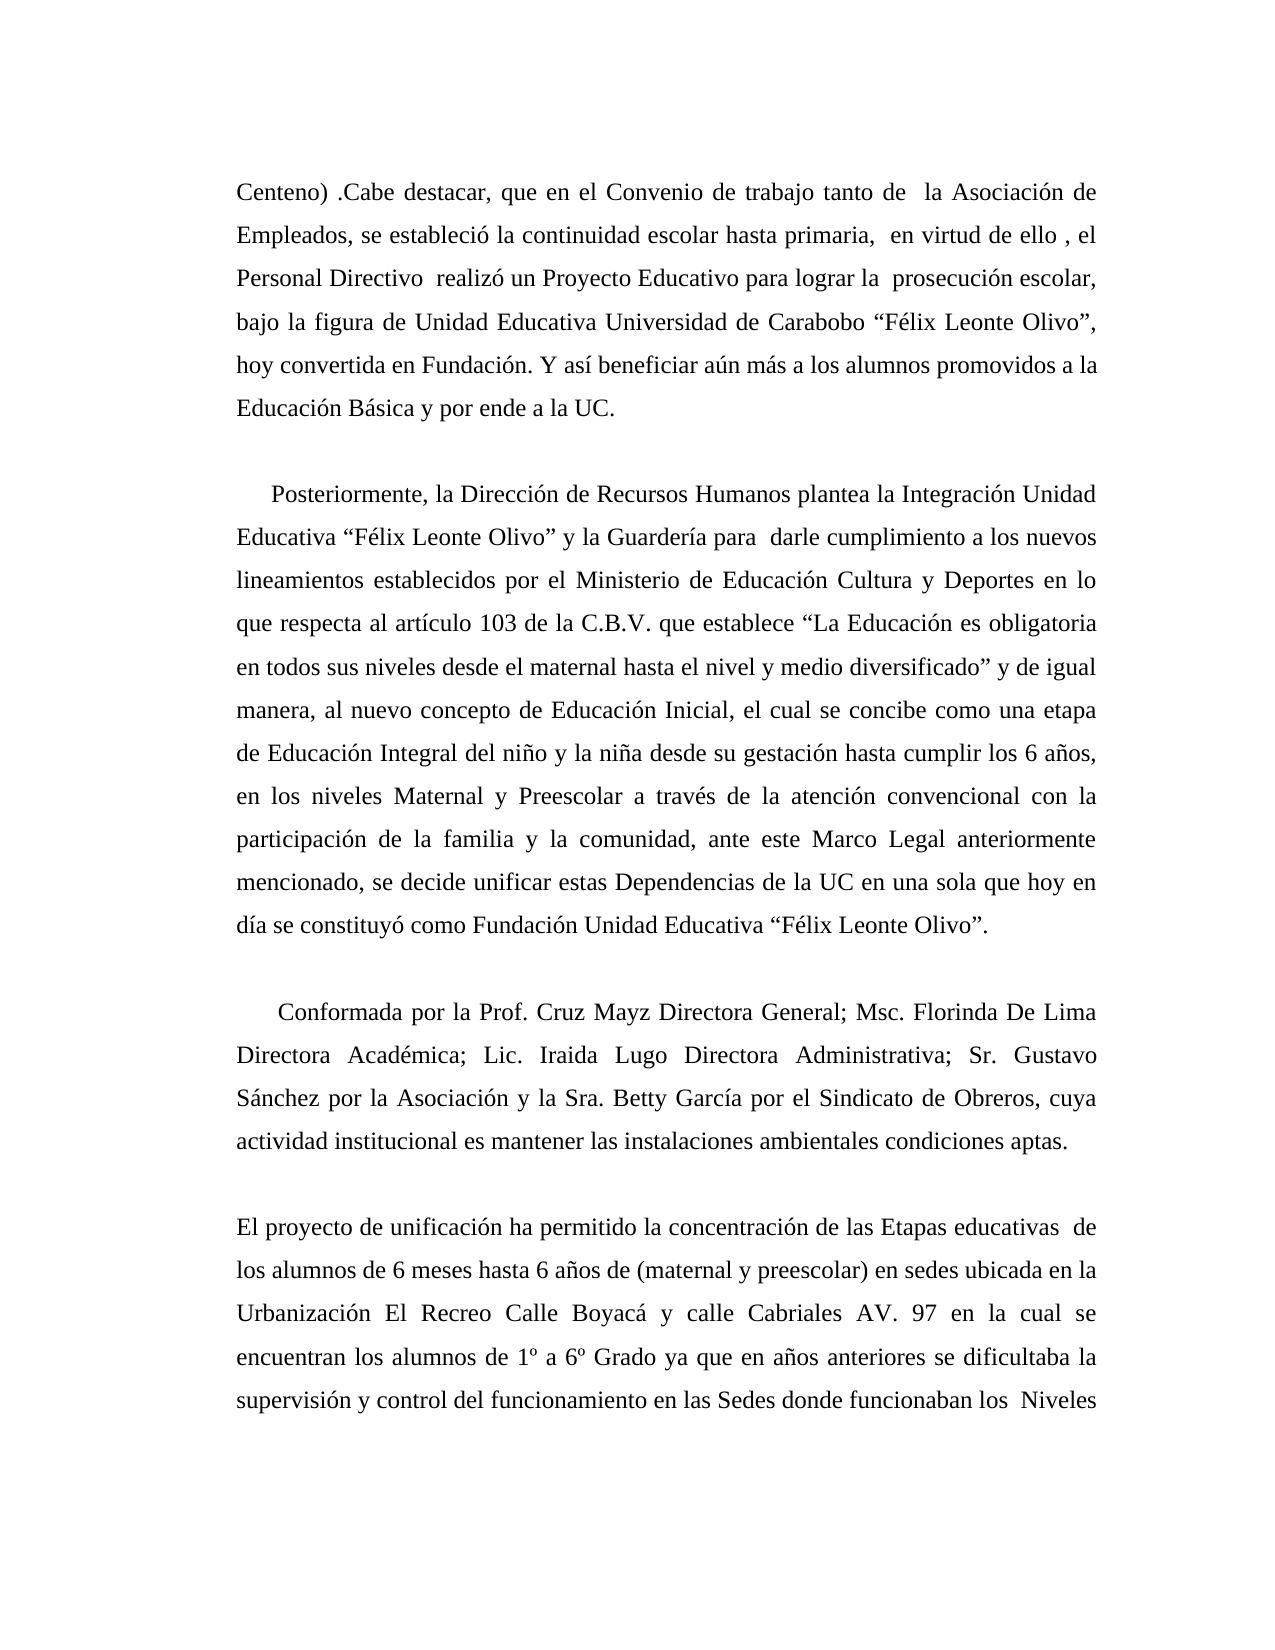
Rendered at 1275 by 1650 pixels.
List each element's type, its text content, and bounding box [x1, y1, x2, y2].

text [236, 1212, 1098, 1413]
text Conformada por la Prof. Cruz Mayz Directora General; Msc. Florinda De Lima Directora Académica; Lic. Iraida Lugo Directora Administrativa; Sr. Gustavo Sánchez por la Asociación y la Sra. Betty García por el Sindicato de Obreros, cuya actividad institucional es mantener las instalaciones ambientales condiciones aptas. [236, 997, 1098, 1155]
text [236, 177, 1098, 422]
text Posteriormente, la Dirección de Recursos Humanos plantea la Integración Unidad Educativa “Félix Leonte Olivo” y la Guardería para darle cumplimiento a los nuevos lineamientos establecidos por el Ministerio de Educación Cultura y Deportes en lo que respecta al artículo 103 de la C.B.V. que establece “La Educación es obligatoria en todos sus niveles desde el maternal hasta el nivel y medio diversificado” y de igual manera, al nuevo concepto de Educación Inicial, el cual se concibe como una etapa de Educación Integral del niño y la niña desde su gestación hasta cumplir los 6 años, en los niveles Maternal y Preescolar a través de la atención convencional con la participación de la familia y la comunidad, ante este Marco Legal anteriormente mencionado, se decide unificar estas Dependencias de la UC en una sola que hoy en día se constituyó como Fundación Unidad Educativa “Félix Leonte Olivo”. [236, 479, 1098, 939]
